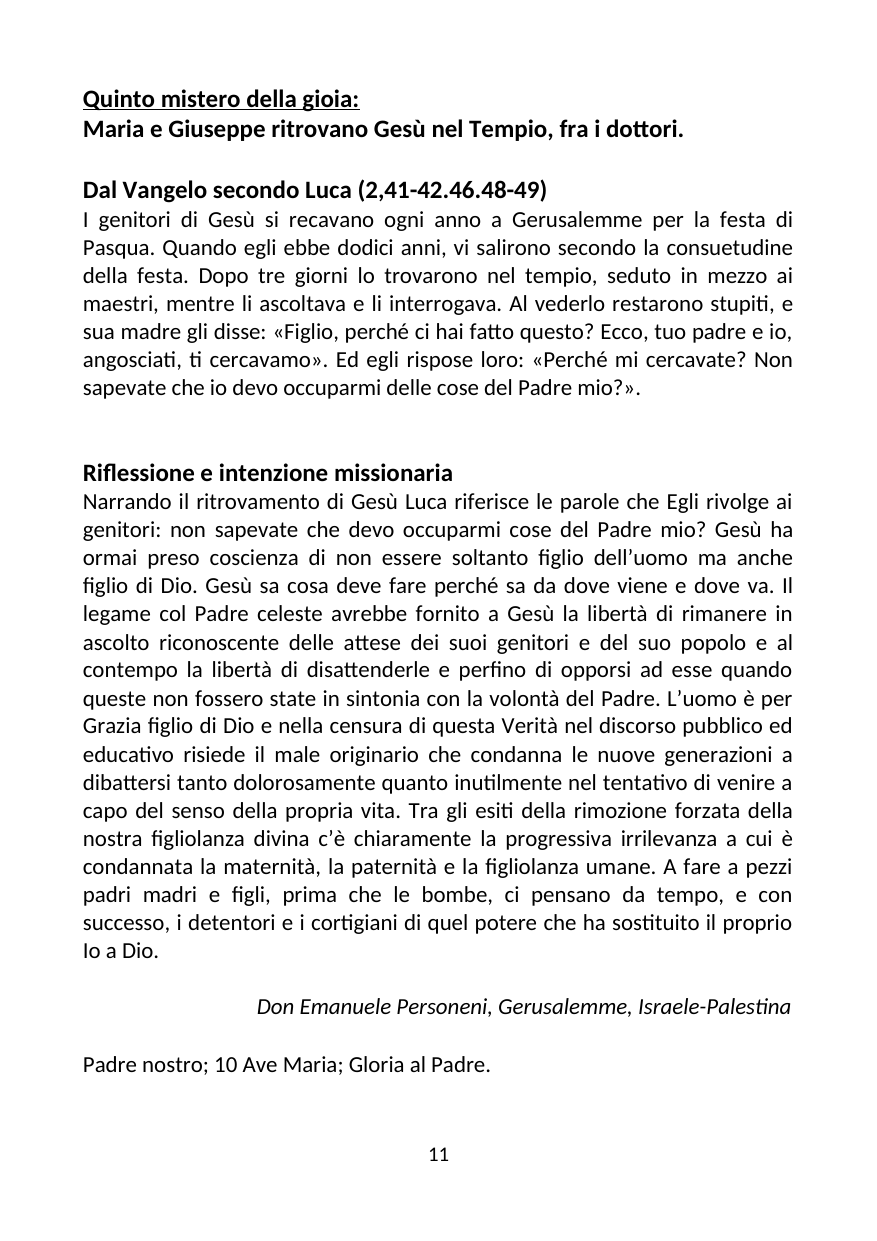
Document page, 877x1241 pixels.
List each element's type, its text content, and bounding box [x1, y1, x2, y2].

text Riflessione e intenzione missionaria [83, 457, 794, 487]
text Padre nostro; 10 Ave Maria; Gloria al Padre. [83, 1050, 794, 1078]
text Don Emanuele Personeni, Gerusalemme, Israele-Palestina [156, 992, 794, 1020]
text Quinto mistero della gioia: [83, 83, 794, 113]
text Dal Vangelo secondo Luca (2,41-42.46.48-49) [83, 174, 794, 205]
text I genitori di Gesù si recavano ogni anno a Gerusalemme per la festa di Pasqua. Quando egli ebbe dodici anni, vi salirono secondo la consuetudine della festa. Dopo tre giorni lo trovarono nel tempio, seduto in mezzo ai maestri, mentre li ascoltava e li interrogava. Al vederlo restarono stupiti, e sua madre gli disse: «Figlio, perché ci hai fatto questo? Ecco, tuo padre e io, angosciati, ti cercavamo». Ed egli rispose loro: «Perché mi cercavate? Non sapevate che io devo occuparmi delle cose del Padre mio?». [83, 205, 794, 401]
text Maria e Giuseppe ritrovano Gesù nel Tempio, fra i dottori. [83, 113, 794, 144]
text Narrando il ritrovamento di Gesù Luca riferisce le parole che Egli rivolge ai genitori: non sapevate che devo occuparmi cose del Padre mio? Gesù ha ormai preso coscienza di non essere soltanto figlio dell’uomo ma anche figlio di Dio. Gesù sa cosa deve fare perché sa da dove viene e dove va. Il legame col Padre celeste avrebbe fornito a Gesù la libertà di rimanere in ascolto riconoscente delle attese dei suoi genitori e del suo popolo e al contempo la libertà di disattenderle e perfino di opporsi ad esse quando queste non fossero state in sintonia con la volontà del Padre. L’uomo è per Grazia figlio di Dio e nella censura di questa Verità nel discorso pubblico ed educativo risiede il male originario che condanna le nuove generazioni a dibattersi tanto dolorosamente quanto inutilmente nel tentativo di venire a capo del senso della propria vita. Tra gli esiti della rimozione forzata della nostra figliolanza divina c’è chiaramente la progressiva irrilevanza a cui è condannata la maternità, la paternità e la figliolanza umane. A fare a pezzi padri madri e figli, prima che le bombe, ci pensano da tempo, e con successo, i detentori e i cortigiani di quel potere che ha sostituito il proprio Io a Dio. [83, 487, 794, 964]
